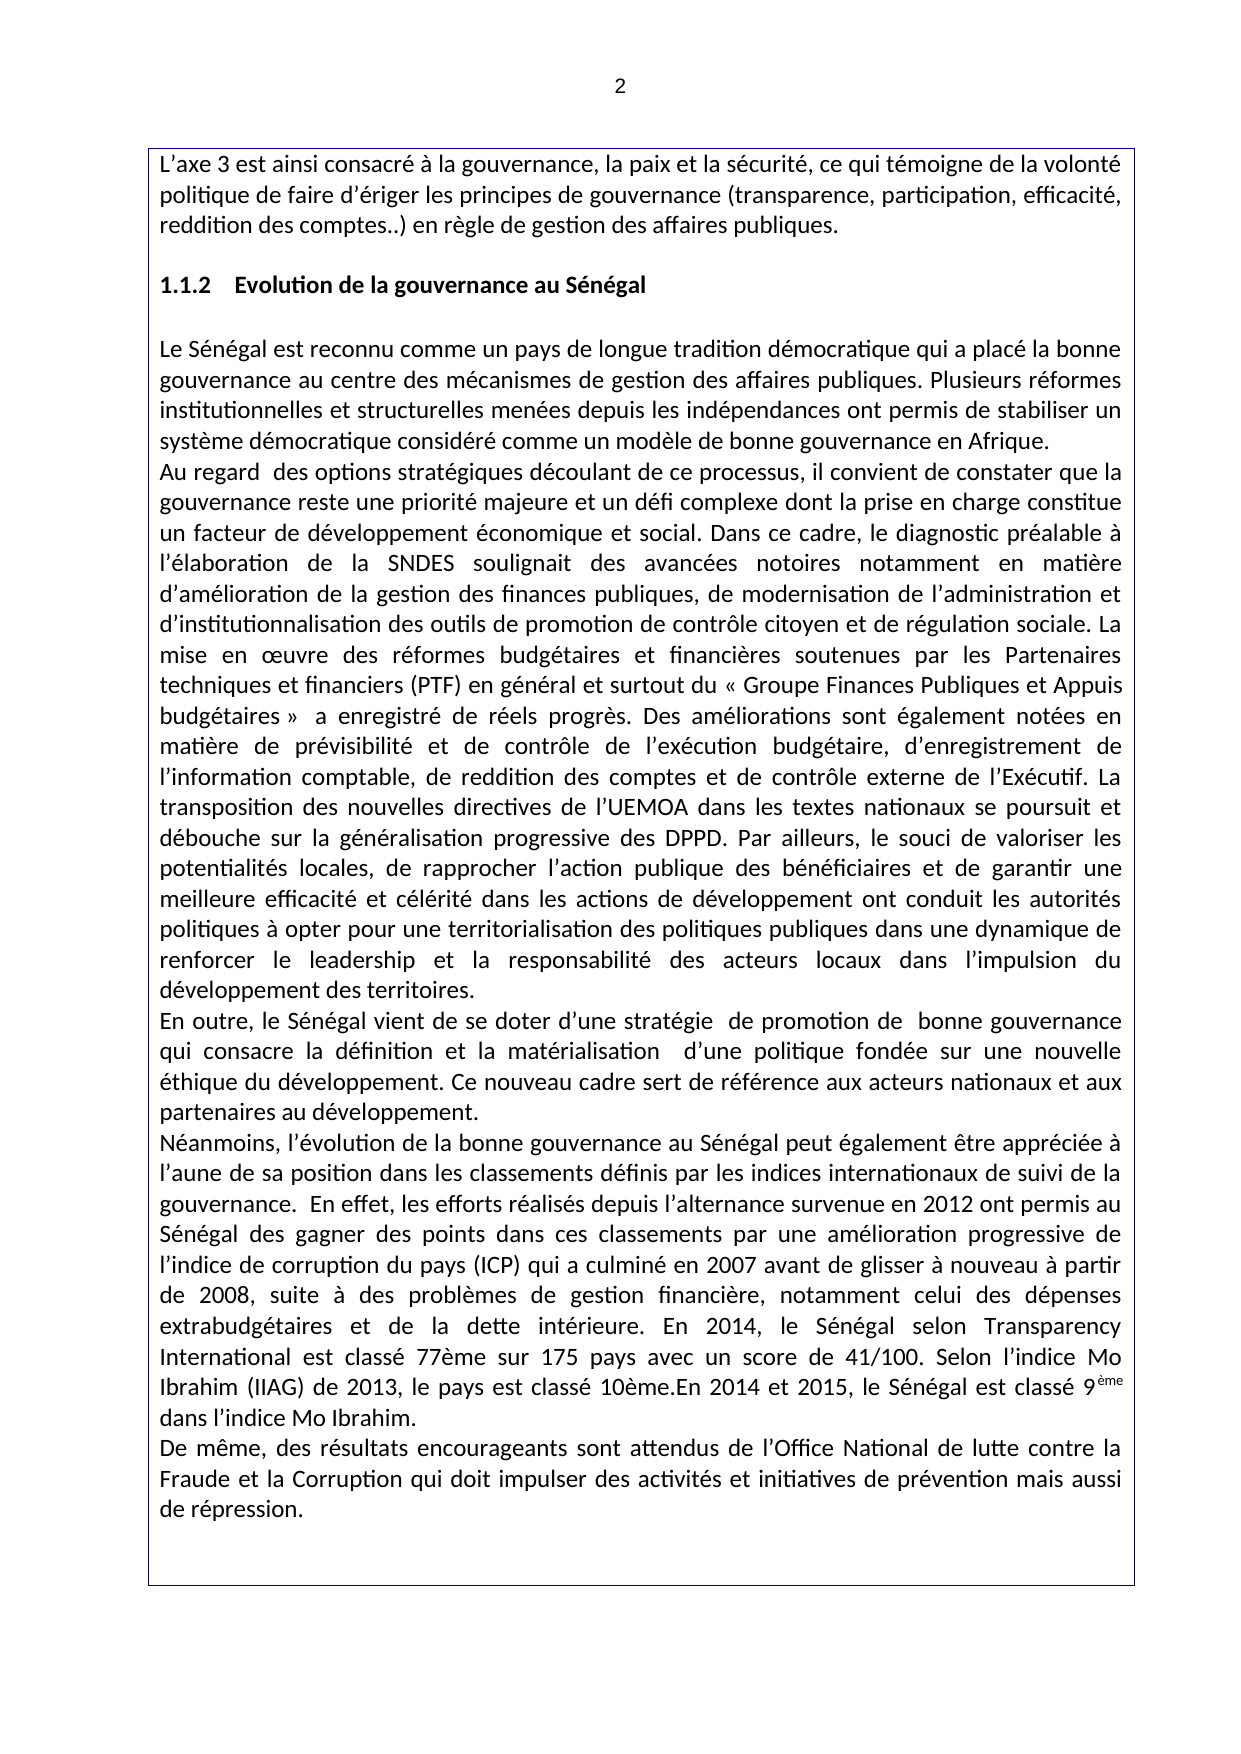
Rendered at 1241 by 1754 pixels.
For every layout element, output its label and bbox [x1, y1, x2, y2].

table_cell [149, 149, 1134, 1585]
